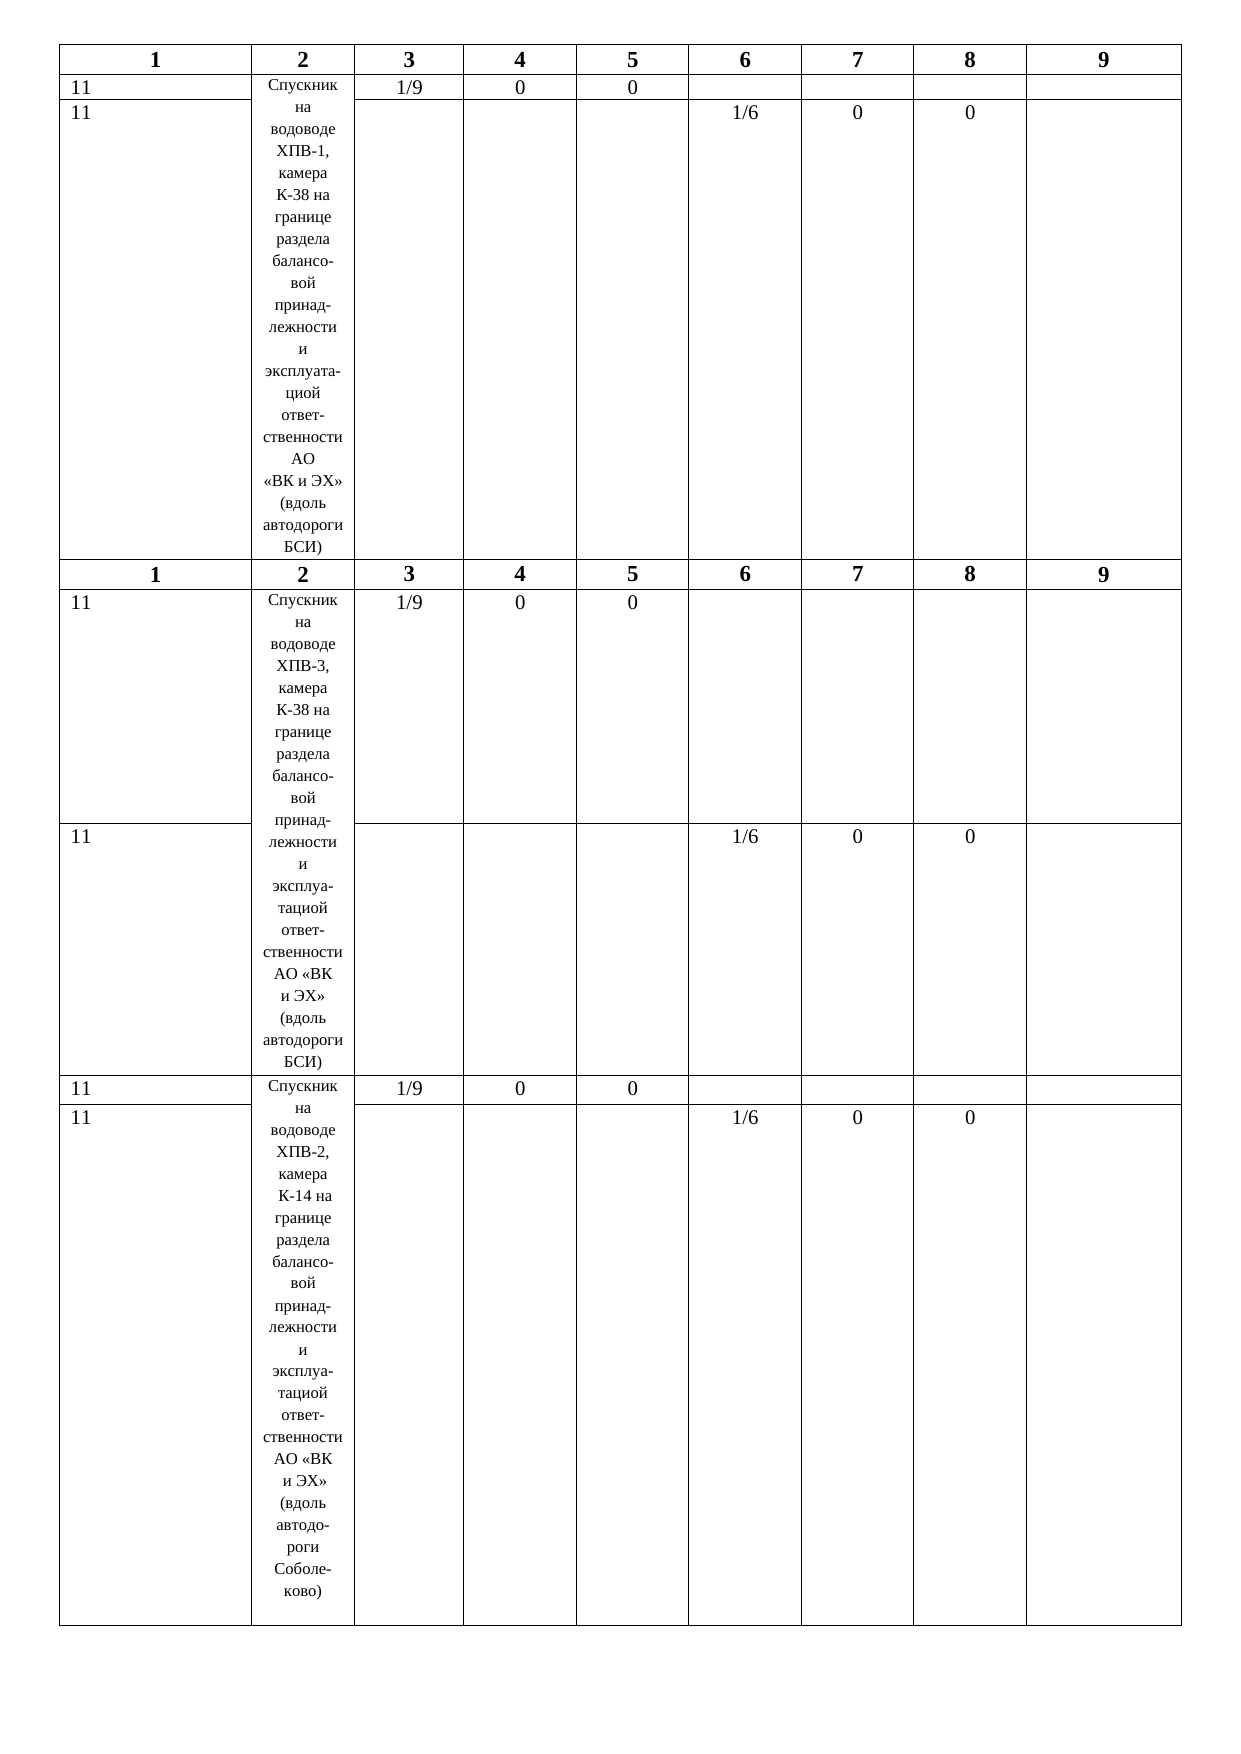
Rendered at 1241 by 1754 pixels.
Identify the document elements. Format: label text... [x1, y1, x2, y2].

table_cell 0 [464, 590, 576, 823]
table_cell [689, 75, 801, 99]
table_cell 3 [355, 560, 463, 589]
table_cell 6 [689, 45, 801, 74]
table_cell 7 [802, 45, 913, 74]
table_cell [914, 590, 1026, 823]
table_cell [355, 824, 463, 1074]
table_cell 11 [60, 1076, 251, 1104]
table_cell 2 [252, 560, 354, 589]
table_cell 8 [914, 560, 1026, 589]
table_cell 1/6 [689, 1105, 801, 1625]
table_cell 11 [60, 590, 251, 823]
table_cell 9 [1027, 45, 1181, 74]
table_cell 0 [577, 1076, 688, 1104]
table_cell 0 [464, 1076, 576, 1104]
table_cell [689, 590, 801, 823]
table_cell 3 [355, 45, 463, 74]
table_cell 0 [914, 100, 1026, 559]
table_cell 5 [577, 45, 688, 74]
table_cell 0 [802, 1105, 913, 1625]
table_cell [802, 590, 913, 823]
table_cell [1027, 590, 1181, 823]
table_cell 1/6 [689, 100, 801, 559]
table_cell [1027, 824, 1181, 1074]
table_cell [914, 1076, 1026, 1104]
table_cell 1 [60, 45, 251, 74]
table_cell 4 [464, 560, 576, 589]
table_cell [1027, 100, 1181, 559]
table_cell [802, 75, 913, 99]
table_cell 11 [60, 75, 251, 99]
table_cell 11 [60, 1105, 251, 1625]
table_cell 5 [577, 560, 688, 589]
table_cell [464, 1105, 576, 1625]
table_cell 6 [689, 560, 801, 589]
table_cell [802, 1076, 913, 1104]
table_cell [1027, 75, 1181, 99]
table_cell Спускник на водоводе ХПВ-2, камера К-14 на границе раздела балансо-вой принад-лежности и эксплуа-тациой ответ-ственности АО «ВК и ЭХ» (вдоль автодо-роги Соболе-ково) [252, 1076, 354, 1625]
table_cell [577, 824, 688, 1074]
table_cell 1/9 [355, 75, 463, 99]
table_cell 11 [60, 824, 251, 1074]
table_cell Спускник на водоводе ХПВ-1, камера К-38 на границе раздела балансо-вой принад-лежности и эксплуата-циой ответ-ственности АО «ВК и ЭХ» (вдоль автодороги БСИ) [252, 75, 354, 559]
table_cell 2 [252, 45, 354, 74]
table_cell 9 [1027, 560, 1181, 589]
table_cell 0 [802, 100, 913, 559]
table_cell 0 [577, 75, 688, 99]
table_cell 1 [60, 560, 251, 589]
table_cell [1027, 1105, 1181, 1625]
table_cell [355, 100, 463, 559]
table_cell 0 [802, 824, 913, 1074]
table_cell 1/9 [355, 1076, 463, 1104]
table_cell 7 [802, 560, 913, 589]
table_cell 11 [60, 100, 251, 559]
table_cell 4 [464, 45, 576, 74]
table_cell Спускник на водоводе ХПВ-3, камера К-38 на границе раздела балансо-вой принад-лежности и эксплуа-тациой ответ-ственности АО «ВК и ЭХ» (вдоль автодороги БСИ) [252, 590, 354, 1074]
table_cell 1/6 [689, 824, 801, 1074]
table_cell 0 [464, 75, 576, 99]
table_cell [355, 1105, 463, 1625]
table_cell 1/9 [355, 590, 463, 823]
table_cell 8 [914, 45, 1026, 74]
table_cell 0 [914, 1105, 1026, 1625]
table_cell 0 [914, 824, 1026, 1074]
table_cell [689, 1076, 801, 1104]
table_cell 0 [577, 590, 688, 823]
table_cell [1027, 1076, 1181, 1104]
table_cell [577, 1105, 688, 1625]
table_cell [577, 100, 688, 559]
table_cell [914, 75, 1026, 99]
table_cell [464, 100, 576, 559]
table_cell [464, 824, 576, 1074]
